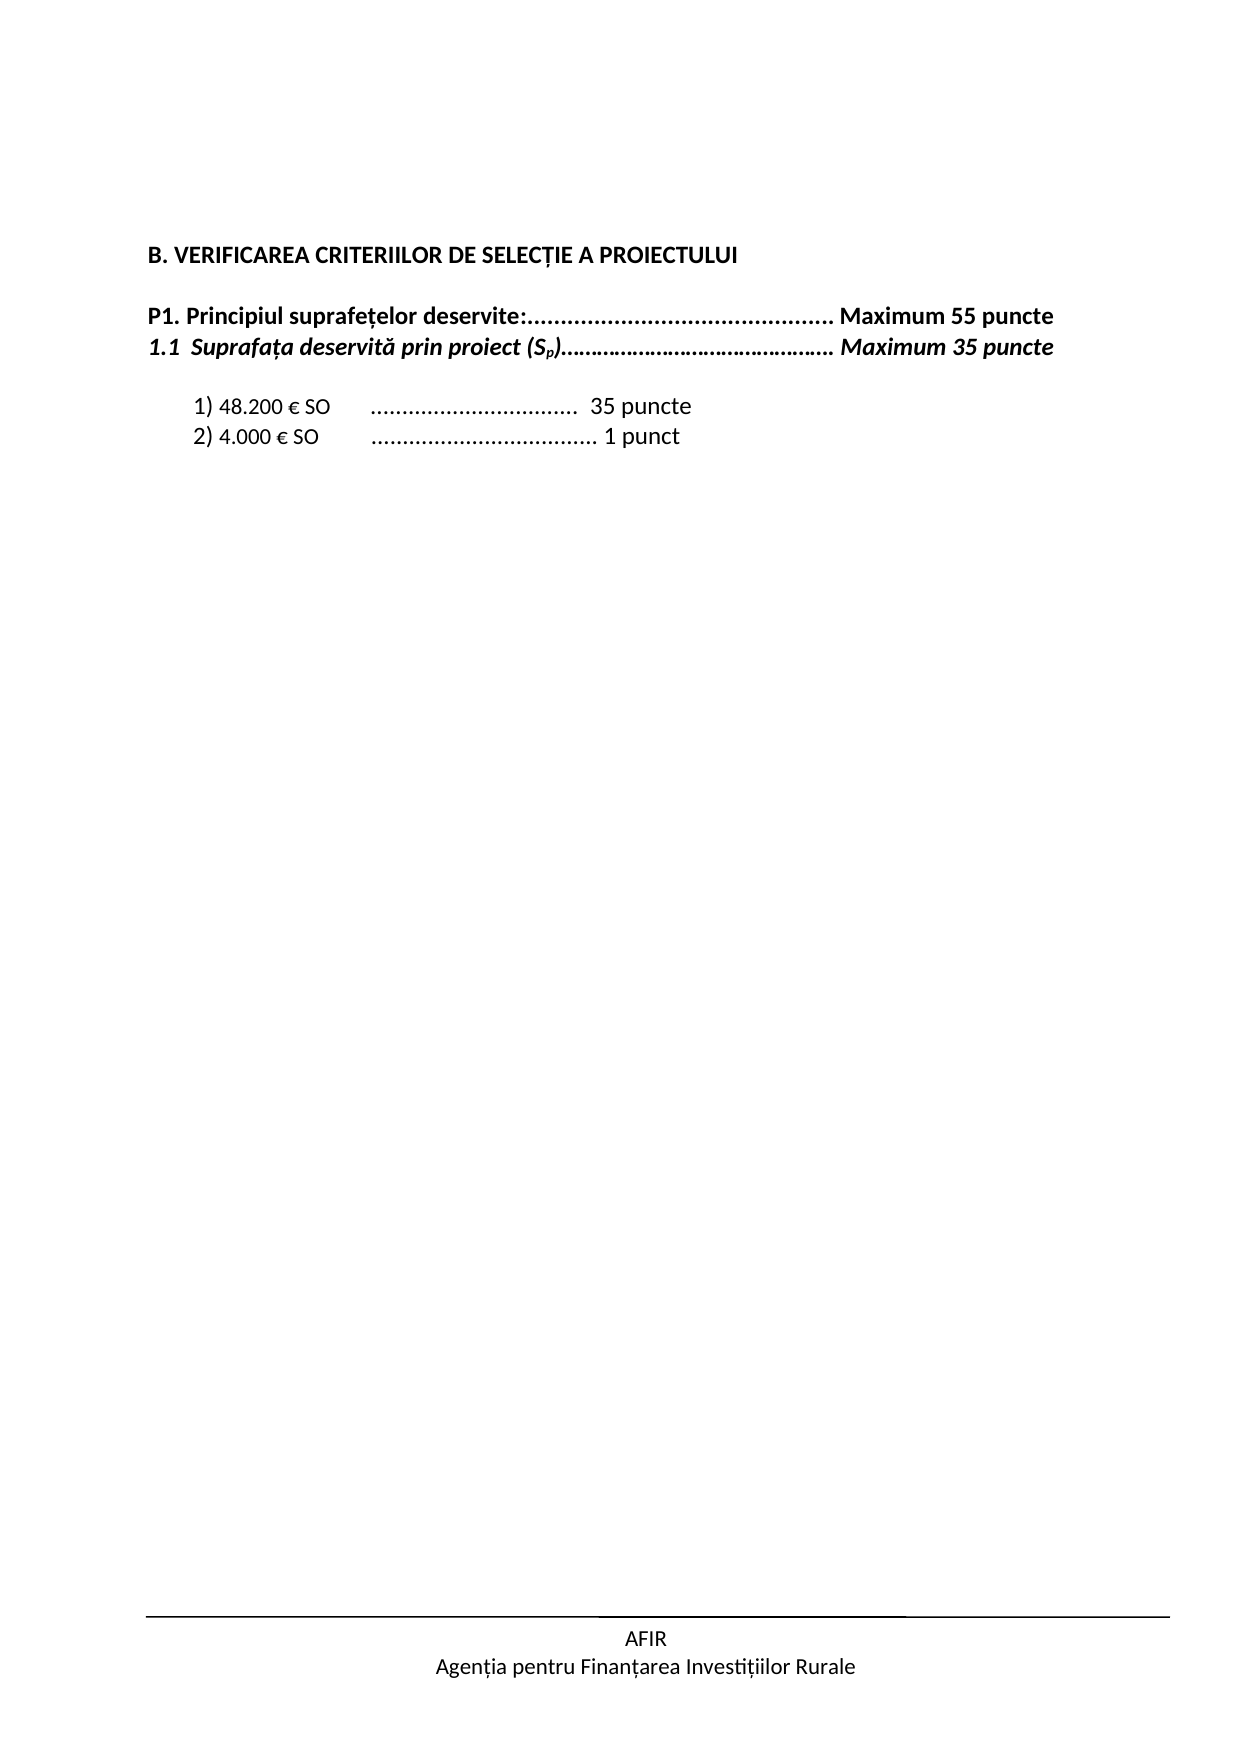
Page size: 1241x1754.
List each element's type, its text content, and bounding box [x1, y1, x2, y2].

text B. VERIFICAREA CRITERIILOR DE SELECȚIE A PROIECTULUI [91, 239, 1144, 270]
text P1. Principiul suprafețelor deservite:.............................................. Maximum 55 puncte [148, 300, 1144, 331]
text 1.1 Suprafața deservită prin proiect (Sp)………………………………………. Maximum 35 puncte [148, 331, 1144, 361]
text 2) 4.000 € SO .................................... 1 punct [91, 421, 1144, 451]
text 1) 48.200 € SO ................................. 35 puncte [91, 390, 1144, 421]
